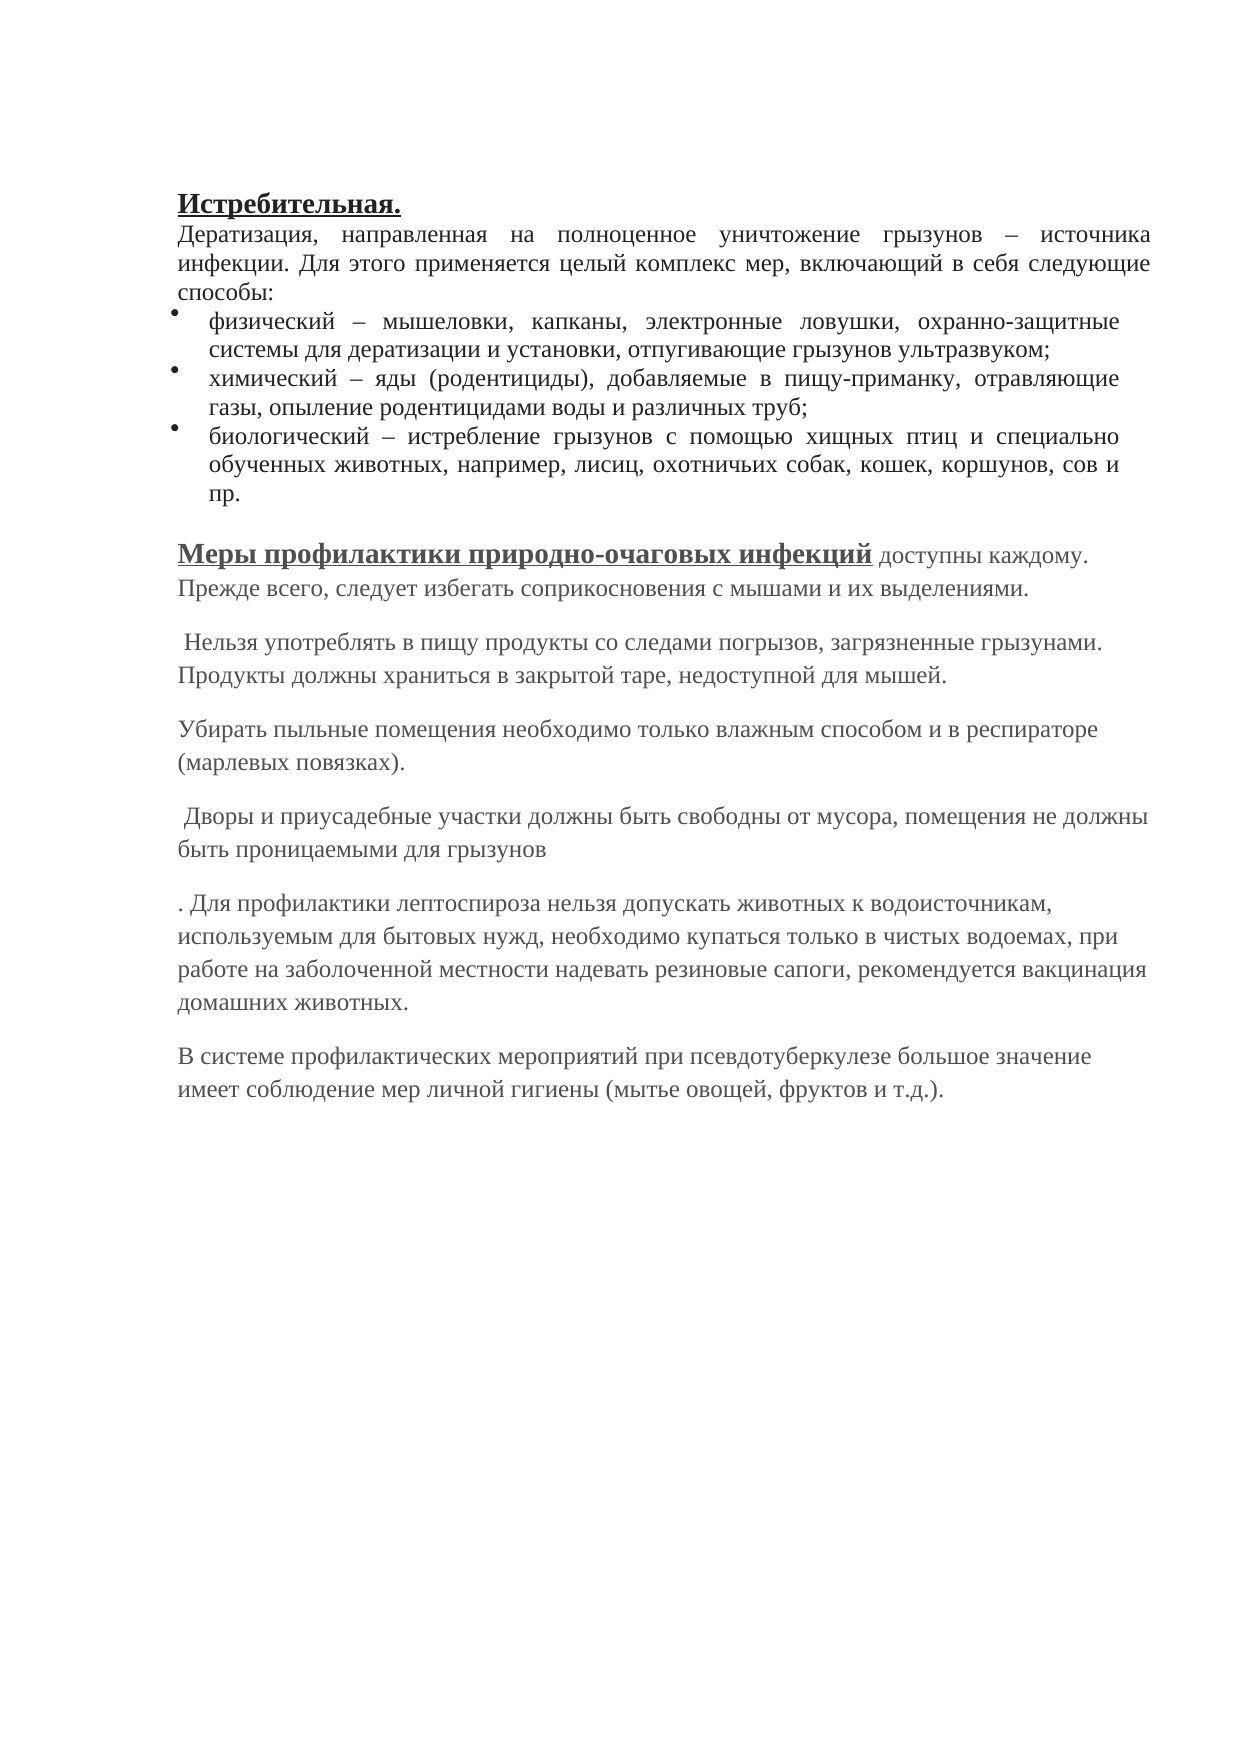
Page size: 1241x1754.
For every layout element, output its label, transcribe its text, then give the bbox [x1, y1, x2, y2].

list химический – яды (родентициды), добавляемые в пищу-приманку, отравляющие газы, опыление родентицидами воды и различных труб; [171, 363, 1120, 421]
list биологический – истребление грызунов с помощью хищных птиц и специально обученных животных, например, лисиц, охотничьих собак, кошек, коршунов, сов и пр. [171, 421, 1120, 507]
text . Для профилактики лептоспироза нельзя допускать животных к водоисточникам, используемым для бытовых нужд, необходимо купаться только в чистых водоемах, при работе на заболоченной местности надевать резиновые сапоги, рекомендуется вакцинация домашних животных. [177, 888, 1152, 1016]
text В системе профилактических мероприятий при псевдотуберкулезе большое значение имеет соблюдение мер личной гигиены (мытье овощей, фруктов и т.д.). [177, 1041, 1152, 1103]
text Дератизация, направленная на полноценное уничтожение грызунов – источника инфекции. Для этого применяется целый комплекс мер, включающий в себя следующие способы: [177, 219, 1152, 306]
text Истребительная. [177, 186, 1152, 219]
list физический – мышеловки, капканы, электронные ловушки, охранно-защитные системы для дератизации и установки, отпугивающие грызунов ультразвуком; [171, 306, 1120, 363]
text Дворы и приусадебные участки должны быть свободны от мусора, помещения не должны быть проницаемыми для грызунов [177, 801, 1152, 863]
text Нельзя употреблять в пищу продукты со следами погрызов, загрязненные грызунами. Продукты должны храниться в закрытой таре, недоступной для мышей. [177, 627, 1152, 689]
text Меры профилактики природно-очаговых инфекций доступны каждому. Прежде всего, следует избегать соприкосновения с мышами и их выделениями. [177, 536, 1152, 602]
text Убирать пыльные помещения необходимо только влажным способом и в респираторе (марлевых повязках). [177, 714, 1152, 776]
